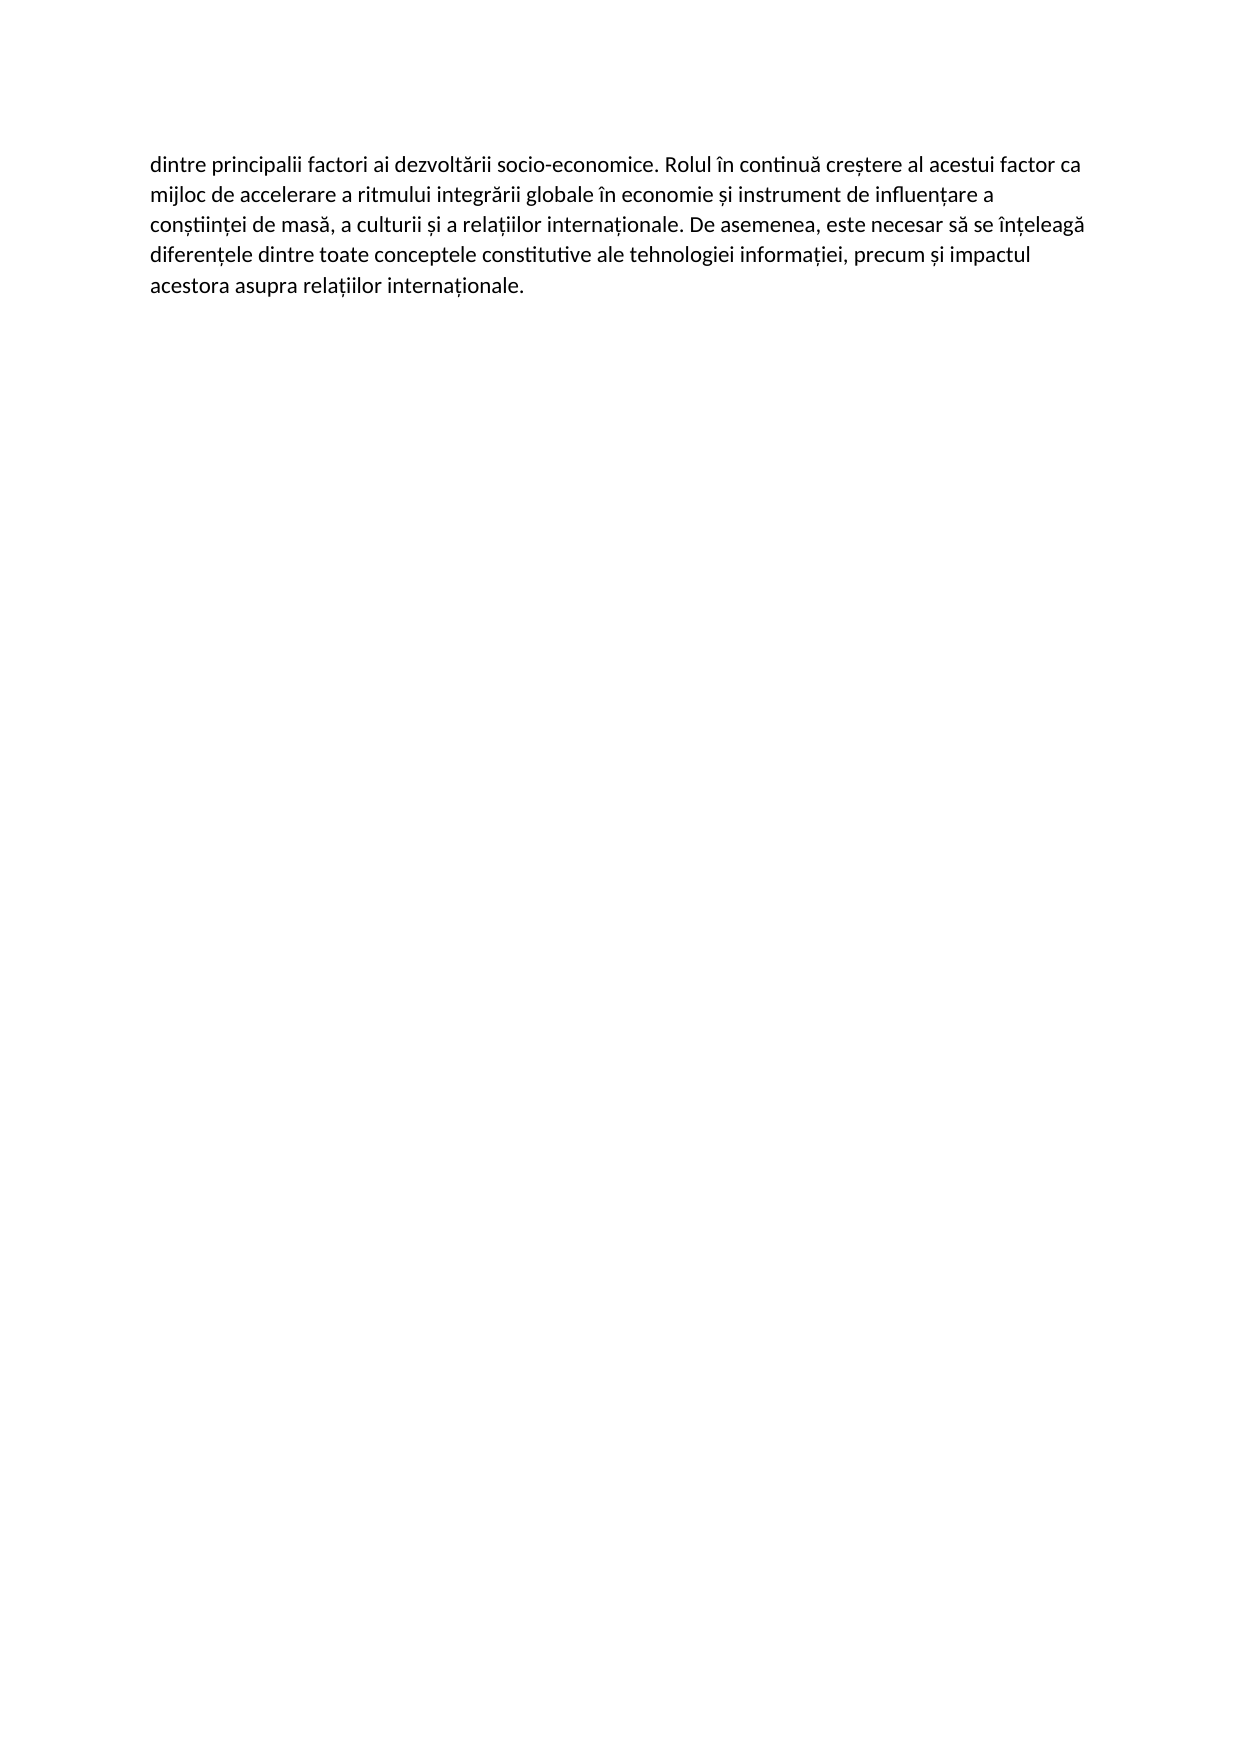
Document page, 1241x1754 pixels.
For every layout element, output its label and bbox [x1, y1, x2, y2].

text [150, 150, 1090, 299]
